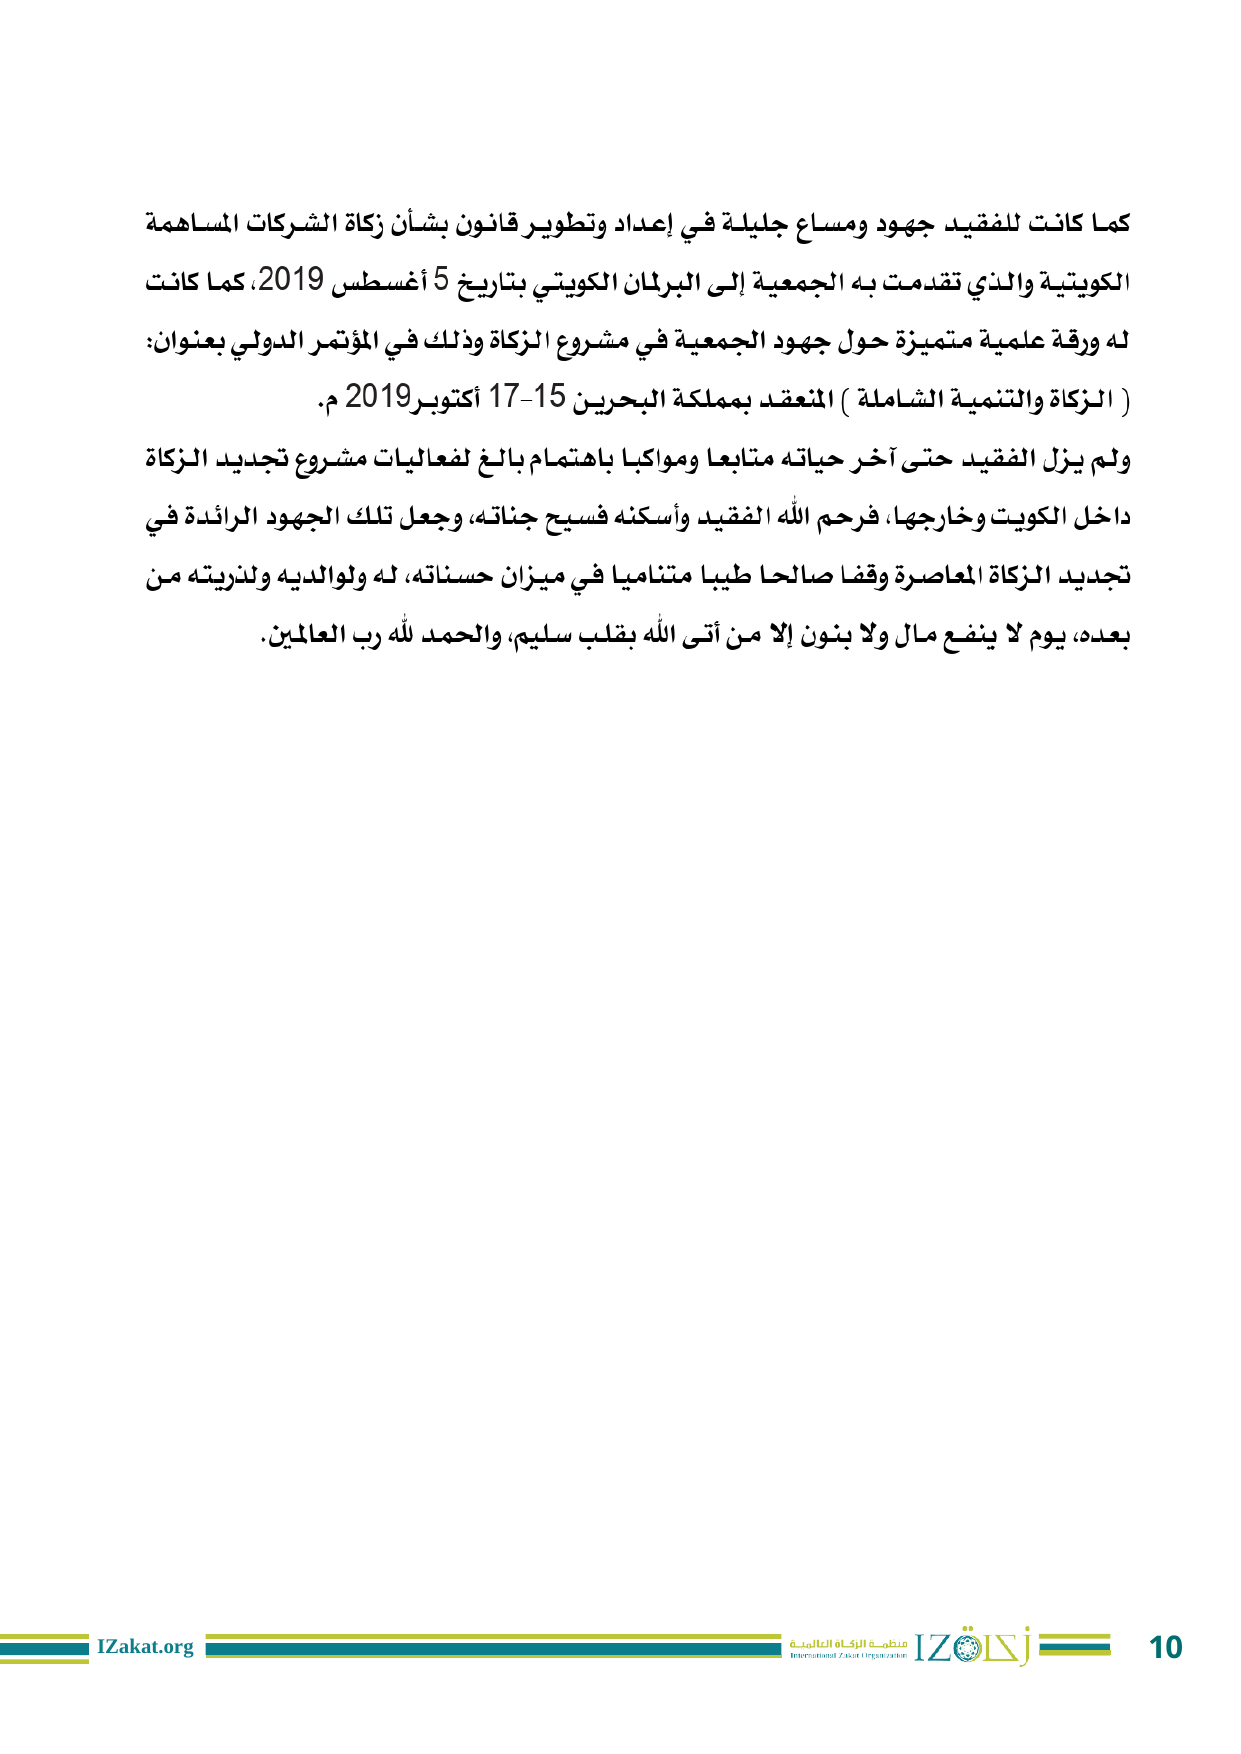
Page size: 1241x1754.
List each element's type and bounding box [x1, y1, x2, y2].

picture [790, 1626, 1110, 1667]
picture [106, 192, 1137, 713]
